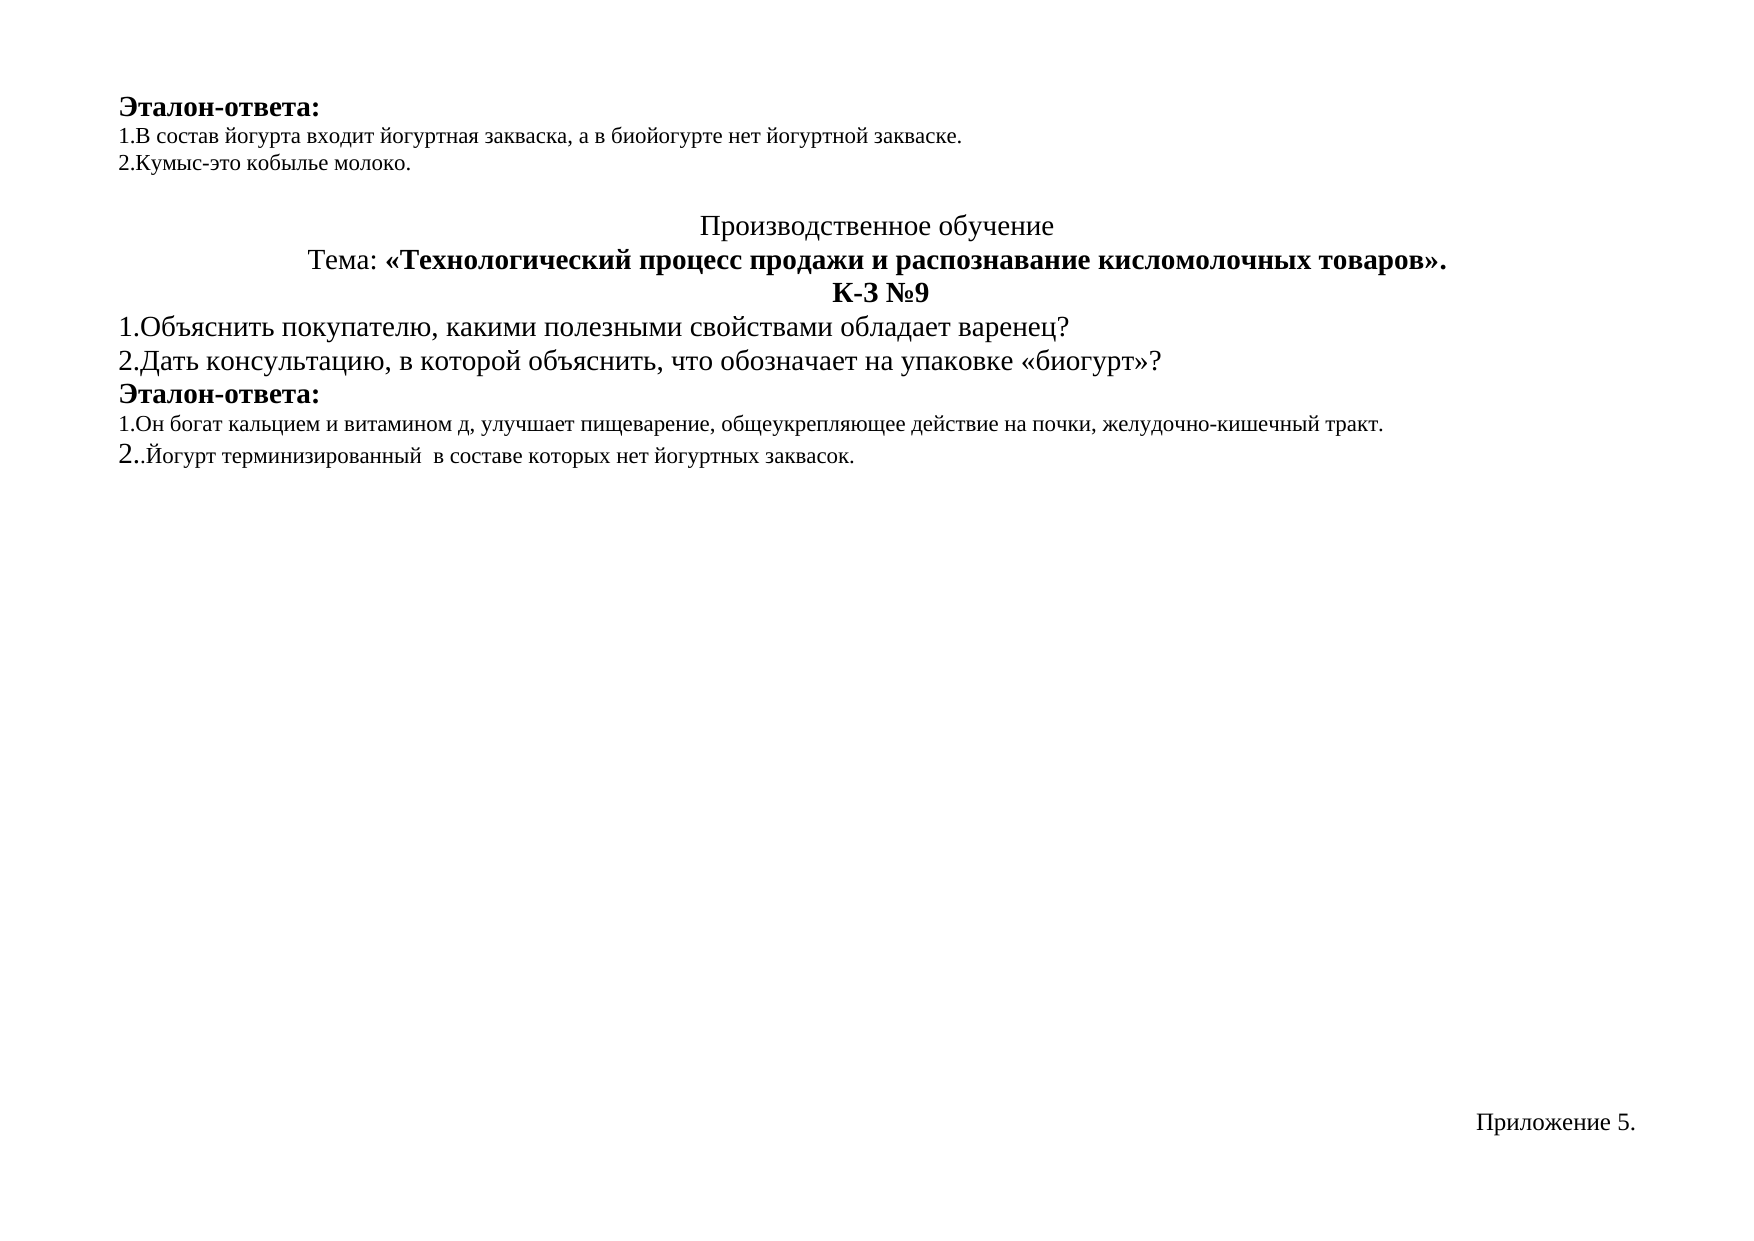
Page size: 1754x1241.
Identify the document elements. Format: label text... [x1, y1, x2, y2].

text Приложение 5. [118, 1107, 1636, 1136]
text 2.Кумыс-это кобылье молоко. [118, 148, 1636, 175]
text Эталон-ответа: [118, 89, 1636, 122]
text 1.Объяснить покупателю, какими полезными свойствами обладает варенец? [118, 309, 1636, 343]
text 2..Йогурт терминизированный в составе которых нет йогуртных заквасок. [118, 436, 1636, 469]
text Эталон-ответа: [118, 376, 1636, 410]
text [118, 242, 1636, 276]
text К-З №9 [118, 276, 1636, 309]
text 1.Он богат кальцием и витамином д, улучшает пищеварение, общеукрепляющее действие на почки, желудочно-кишечный тракт. [118, 410, 1636, 436]
text 2.Дать консультацию, в которой объяснить, что обозначает на упаковке «биогурт»? [118, 343, 1636, 376]
text 1.В состав йогурта входит йогуртная закваска, а в биойогурте нет йогуртной закваске. [118, 122, 1636, 148]
text Производственное обучение [118, 208, 1636, 242]
